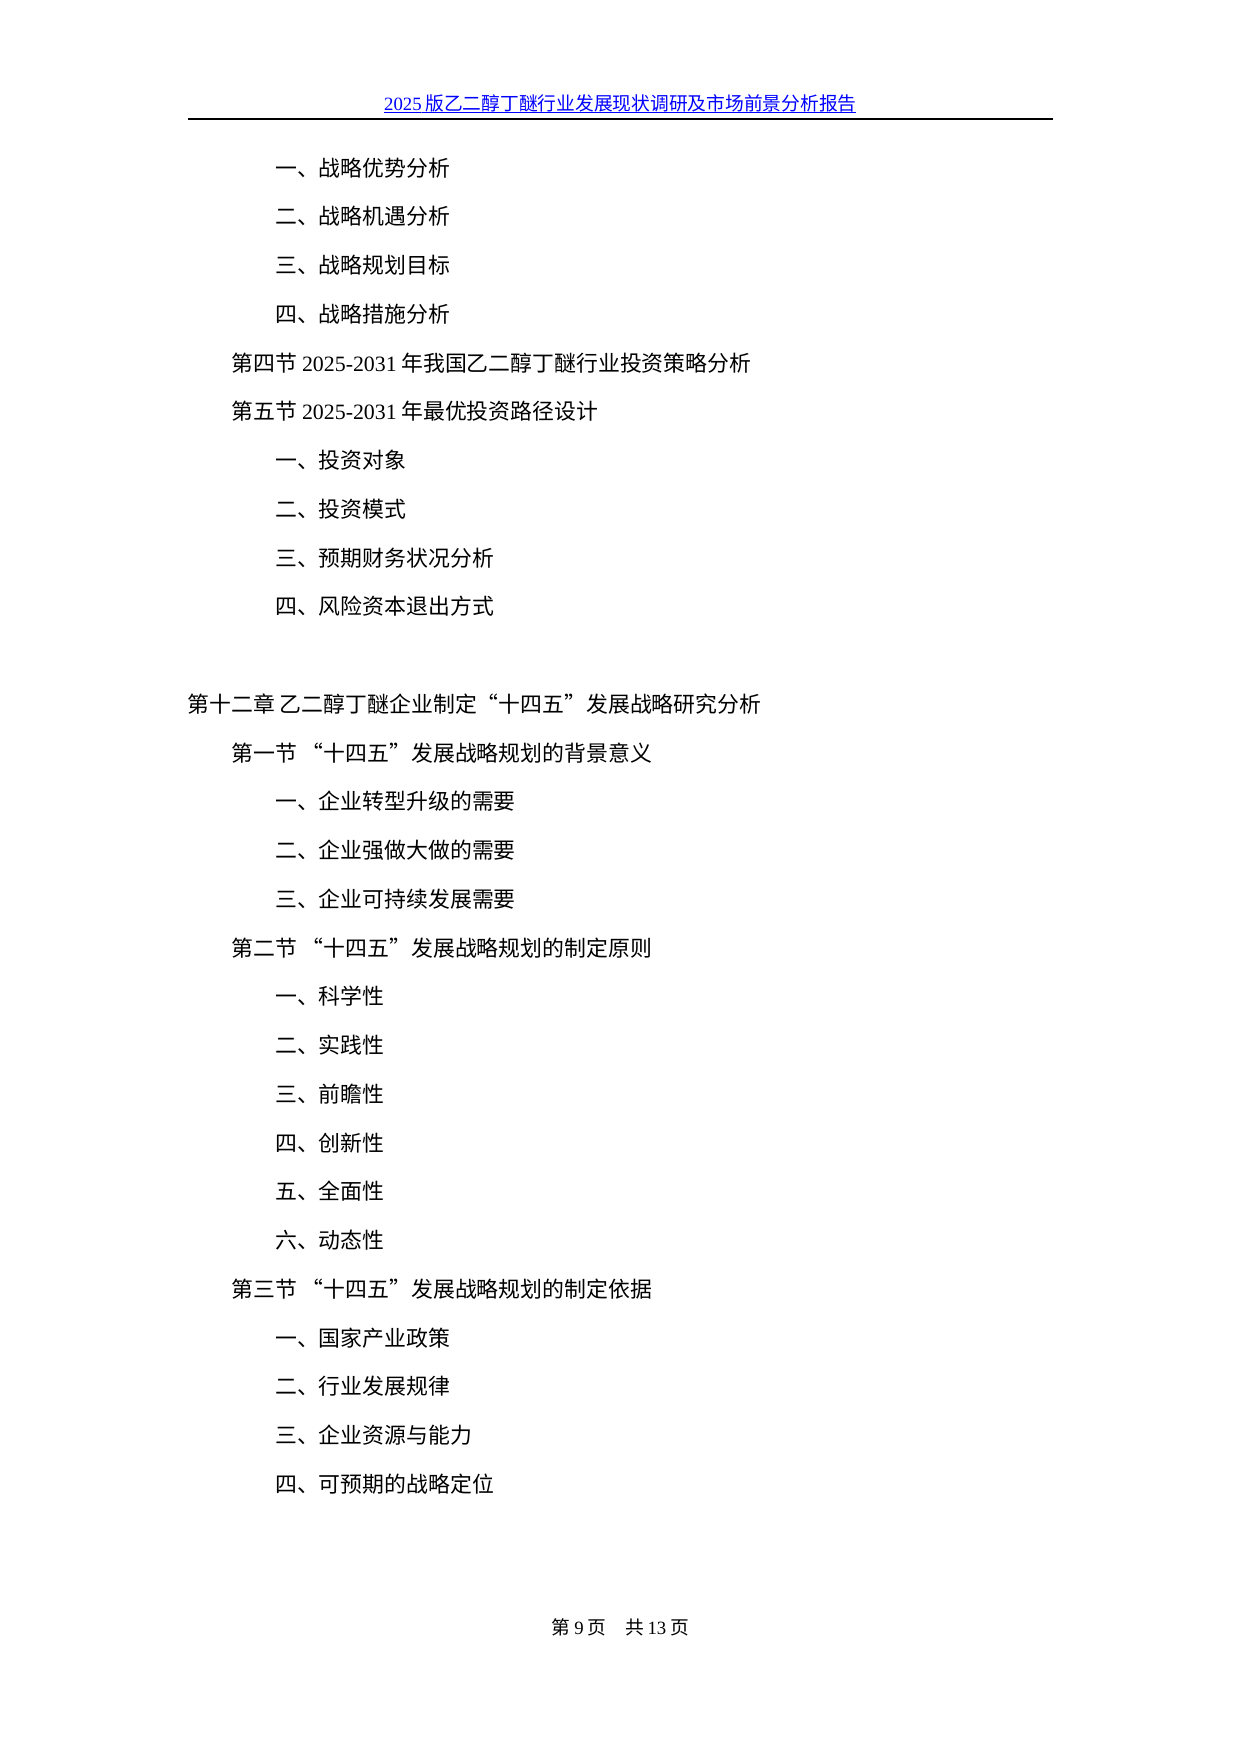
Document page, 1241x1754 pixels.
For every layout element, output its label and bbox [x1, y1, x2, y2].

text [187, 150, 1053, 1499]
